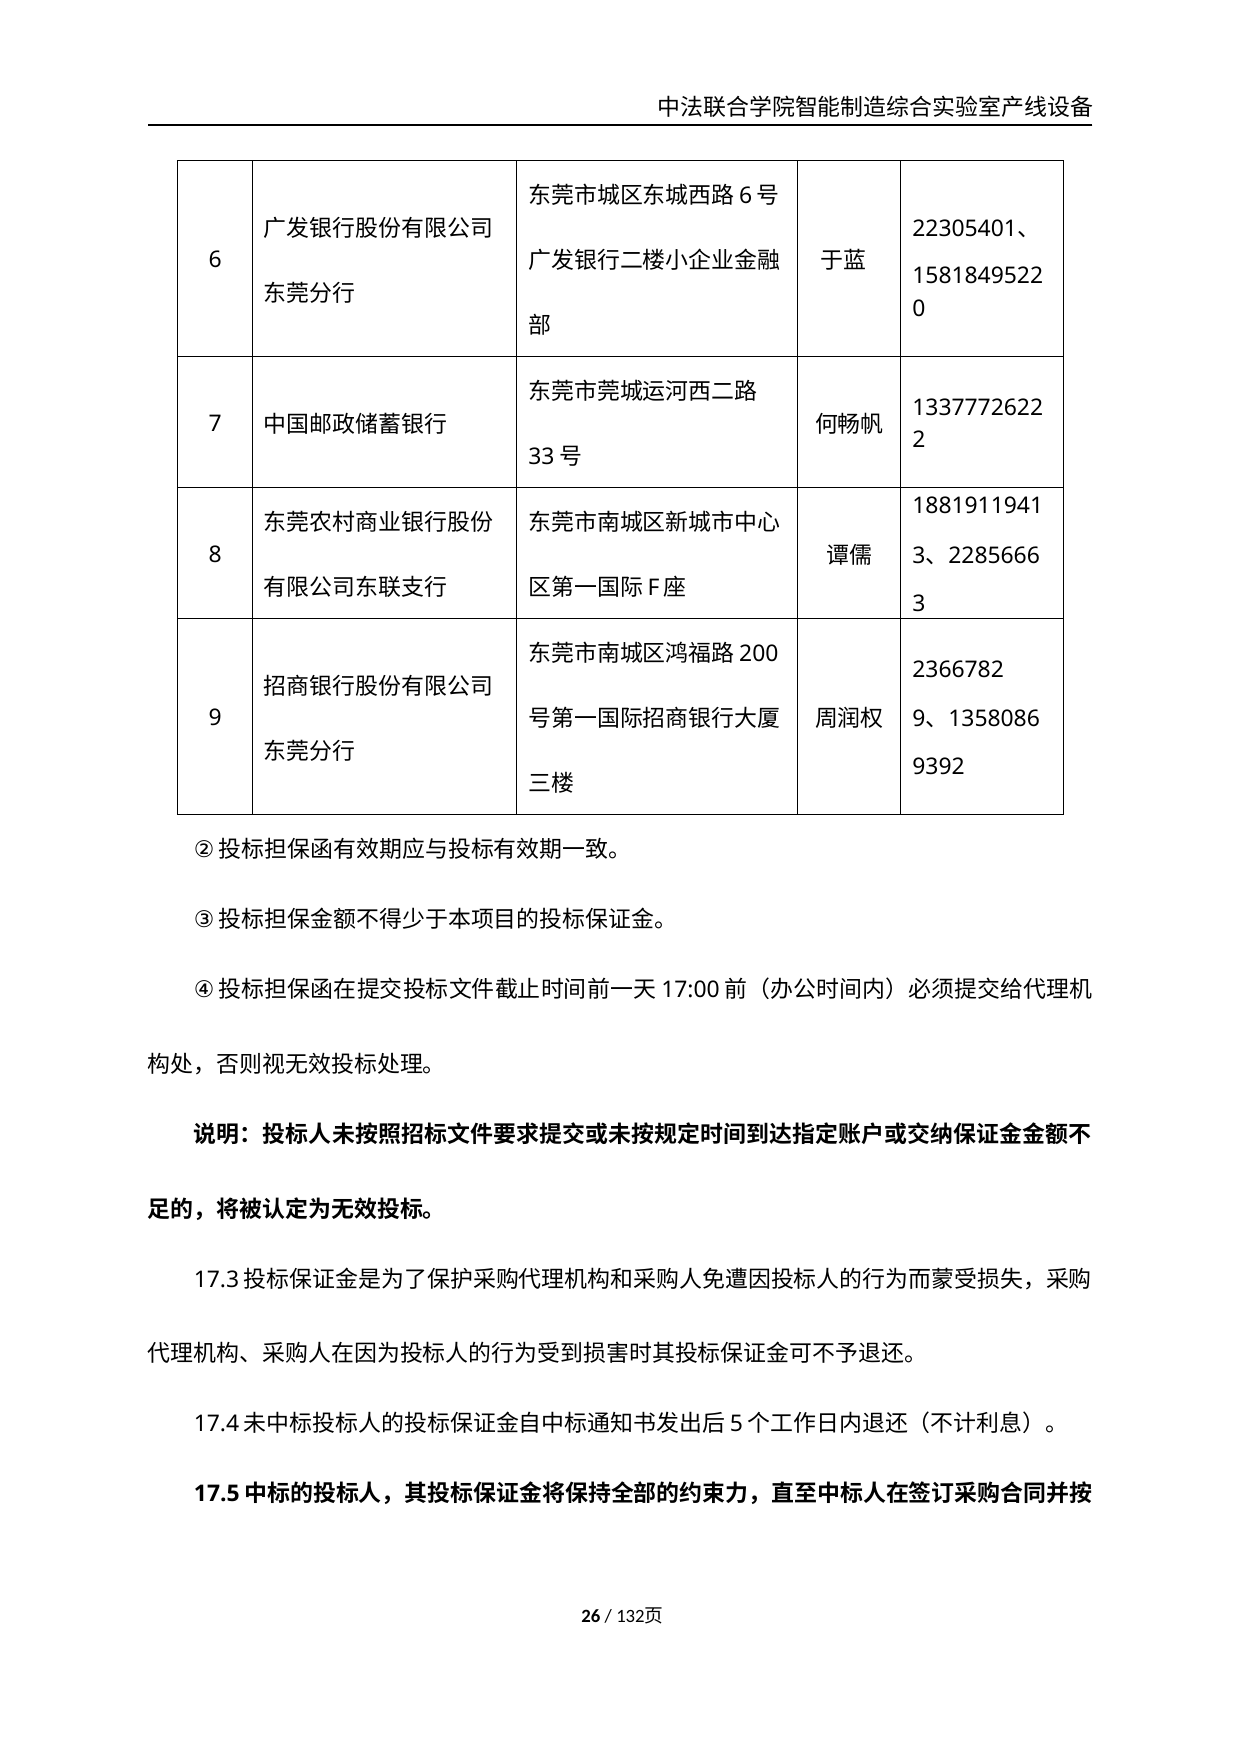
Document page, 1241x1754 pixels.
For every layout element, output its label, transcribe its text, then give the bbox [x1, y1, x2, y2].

table_cell 东莞市南城区鸿福路200号第一国际招商银行大厦三楼 [517, 619, 797, 814]
text 17.3投标保证金是为了保护采购代理机构和采购人免遭因投标人的行为而蒙受损失，采购代理机构、采购人在因为投标人的行为受到损害时其投标保证金可不予退还。 [148, 1244, 1092, 1384]
table_cell 7 [178, 357, 252, 487]
table_cell 东莞农村商业银行股份有限公司东联支行 [253, 488, 516, 618]
table_cell 谭儒 [798, 488, 900, 618]
table_cell 于蓝 [798, 161, 900, 356]
table_cell 6 [178, 161, 252, 356]
table_cell 东莞市南城区新城市中心区第一国际F座 [517, 488, 797, 618]
table_cell 9 [178, 619, 252, 814]
text 17.4未中标投标人的投标保证金自中标通知书发出后5个工作日内退还（不计利息）。 [148, 1389, 1092, 1454]
table_cell 23667829、13580869392 [901, 619, 1063, 814]
table_cell 东莞市城区东城西路6号广发银行二楼小企业金融部 [517, 161, 797, 356]
text ②投标担保函有效期应与投标有效期一致。 [148, 815, 1092, 880]
table_cell 22305401、 15818495220 [901, 161, 1063, 356]
table_cell 18819119413、22856663 [901, 488, 1063, 618]
table_cell 8 [178, 488, 252, 618]
table_cell 何畅帆 [798, 357, 900, 487]
table_cell 广发银行股份有限公司东莞分行 [253, 161, 516, 356]
table_cell 13377726222 [901, 357, 1063, 487]
table_cell 中国邮政储蓄银行 [253, 357, 516, 487]
table_cell 周润权 [798, 619, 900, 814]
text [148, 1459, 1092, 1524]
text 说明：投标人未按照招标文件要求提交或未按规定时间到达指定账户或交纳保证金金额不足的，将被认定为无效投标。 [148, 1100, 1092, 1240]
text ③投标担保金额不得少于本项目的投标保证金。 [148, 885, 1092, 950]
table_cell 招商银行股份有限公司东莞分行 [253, 619, 516, 814]
text ④投标担保函在提交投标文件截止时间前一天17:00前（办公时间内）必须提交给代理机构处，否则视无效投标处理。 [148, 955, 1092, 1095]
table_cell 东莞市莞城运河西二路33号 [517, 357, 797, 487]
